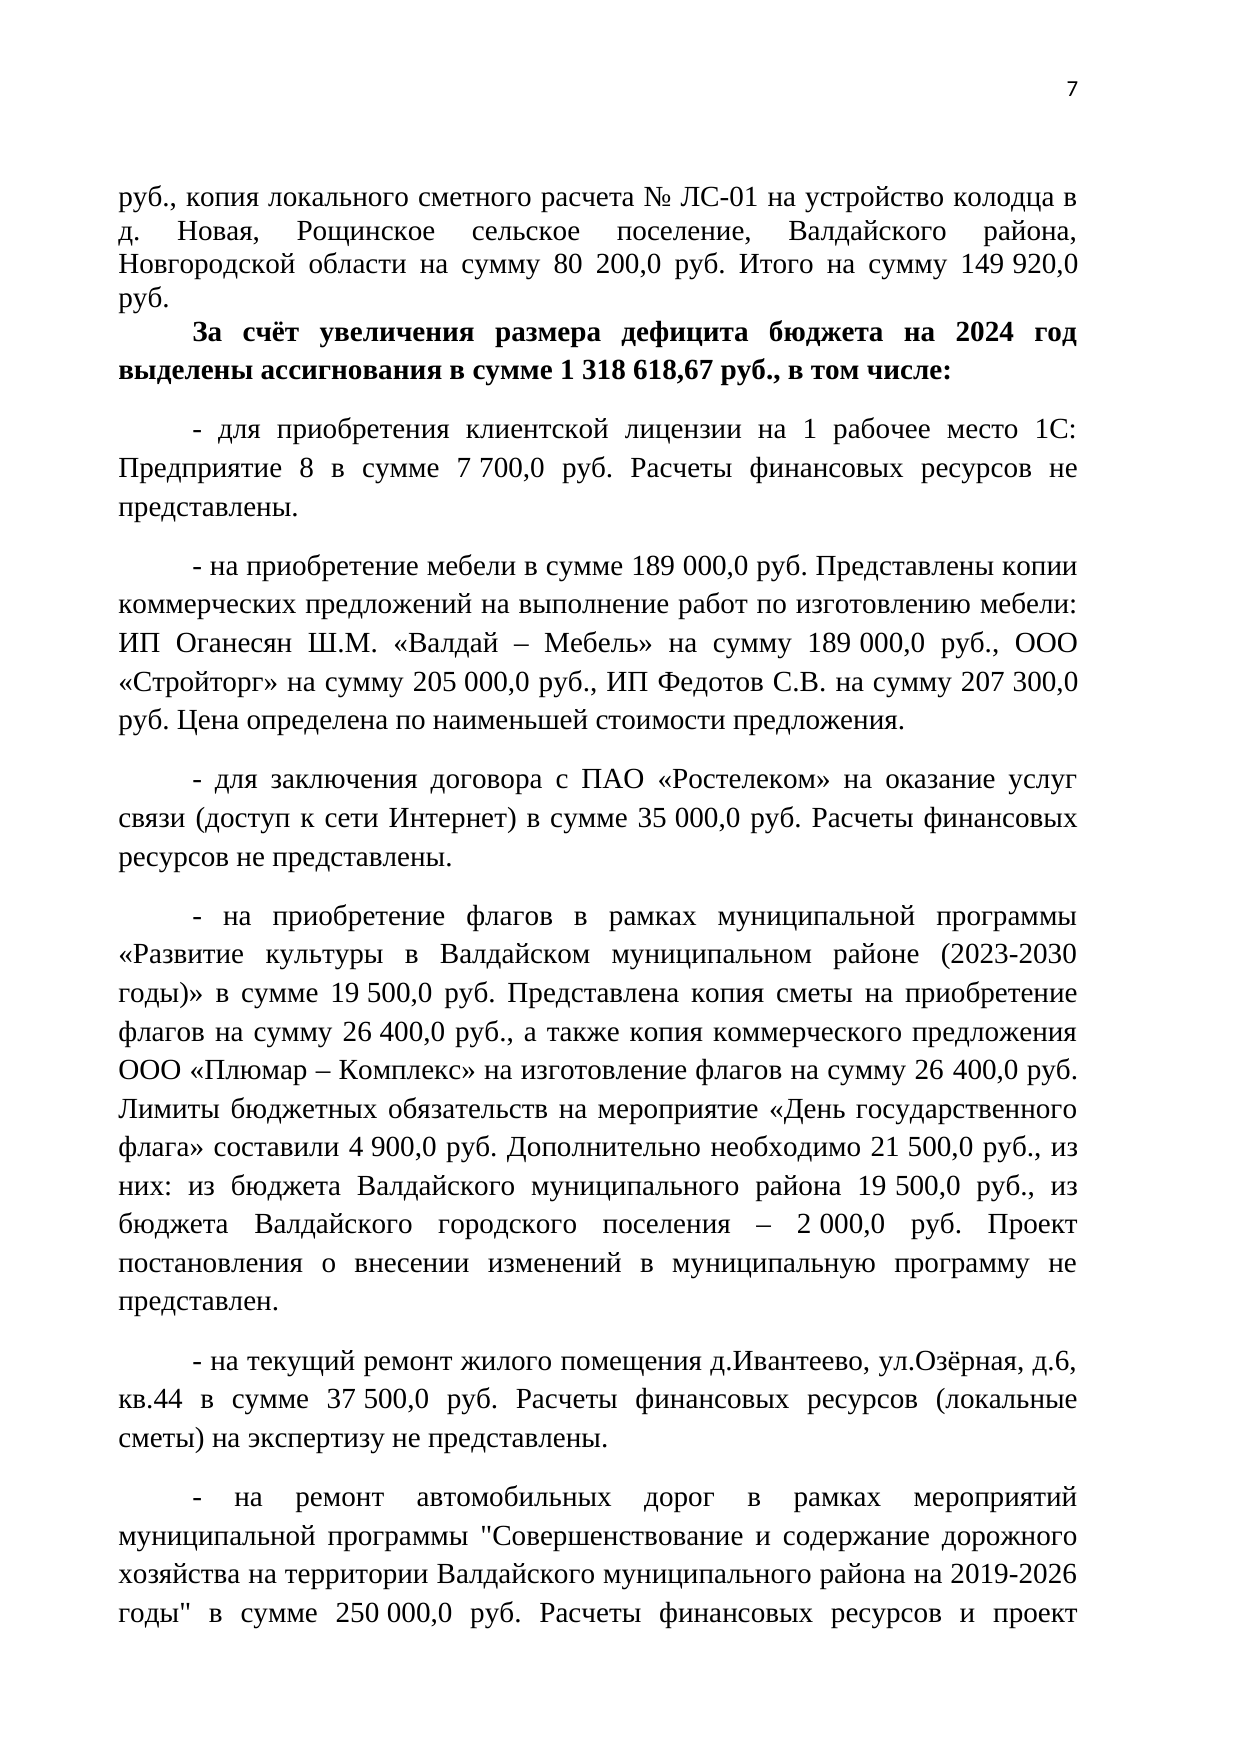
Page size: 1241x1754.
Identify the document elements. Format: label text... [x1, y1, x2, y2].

text За счёт увеличения размера дефицита бюджета на 2024 год выделены ассигнования в сумме 1 318 618,67 руб., в том числе: [118, 314, 1078, 386]
text - на текущий ремонт жилого помещения д.Ивантеево, ул.Озёрная, д.6, кв.44 в сумме 37 500,0 руб. Расчеты финансовых ресурсов (локальные сметы) на экспертизу не представлены. [118, 1343, 1078, 1453]
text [118, 179, 1078, 314]
text - для приобретения клиентской лицензии на 1 рабочее место 1С: Предприятие 8 в сумме 7 700,0 руб. Расчеты финансовых ресурсов не представлены. [118, 412, 1078, 522]
text - на приобретение мебели в сумме 189 000,0 руб. Представлены копии коммерческих предложений на выполнение работ по изготовлению мебели: ИП Оганесян Ш.М. «Валдай – Мебель» на сумму 189 000,0 руб., ООО «Стройторг» на сумму 205 000,0 руб., ИП Федотов С.В. на сумму 207 300,0 руб. Цена определена по наименьшей стоимости предложения. [118, 548, 1078, 736]
text - на приобретение флагов в рамках муниципальной программы «Развитие культуры в Валдайском муниципальном районе (2023-2030 годы)» в сумме 19 500,0 руб. Представлена копия сметы на приобретение флагов на сумму 26 400,0 руб., а также копия коммерческого предложения ООО «Плюмар – Комплекс» на изготовление флагов на сумму 26 400,0 руб. Лимиты бюджетных обязательств на мероприятие «День государственного флага» составили 4 900,0 руб. Дополнительно необходимо 21 500,0 руб., из них: из бюджета Валдайского муниципального района 19 500,0 руб., из бюджета Валдайского городского поселения – 2 000,0 руб. Проект постановления о внесении изменений в муниципальную программу не представлен. [118, 898, 1078, 1317]
text - для заключения договора с ПАО «Ростелеком» на оказание услуг связи (доступ к сети Интернет) в сумме 35 000,0 руб. Расчеты финансовых ресурсов не представлены. [118, 762, 1078, 872]
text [118, 1479, 1078, 1628]
